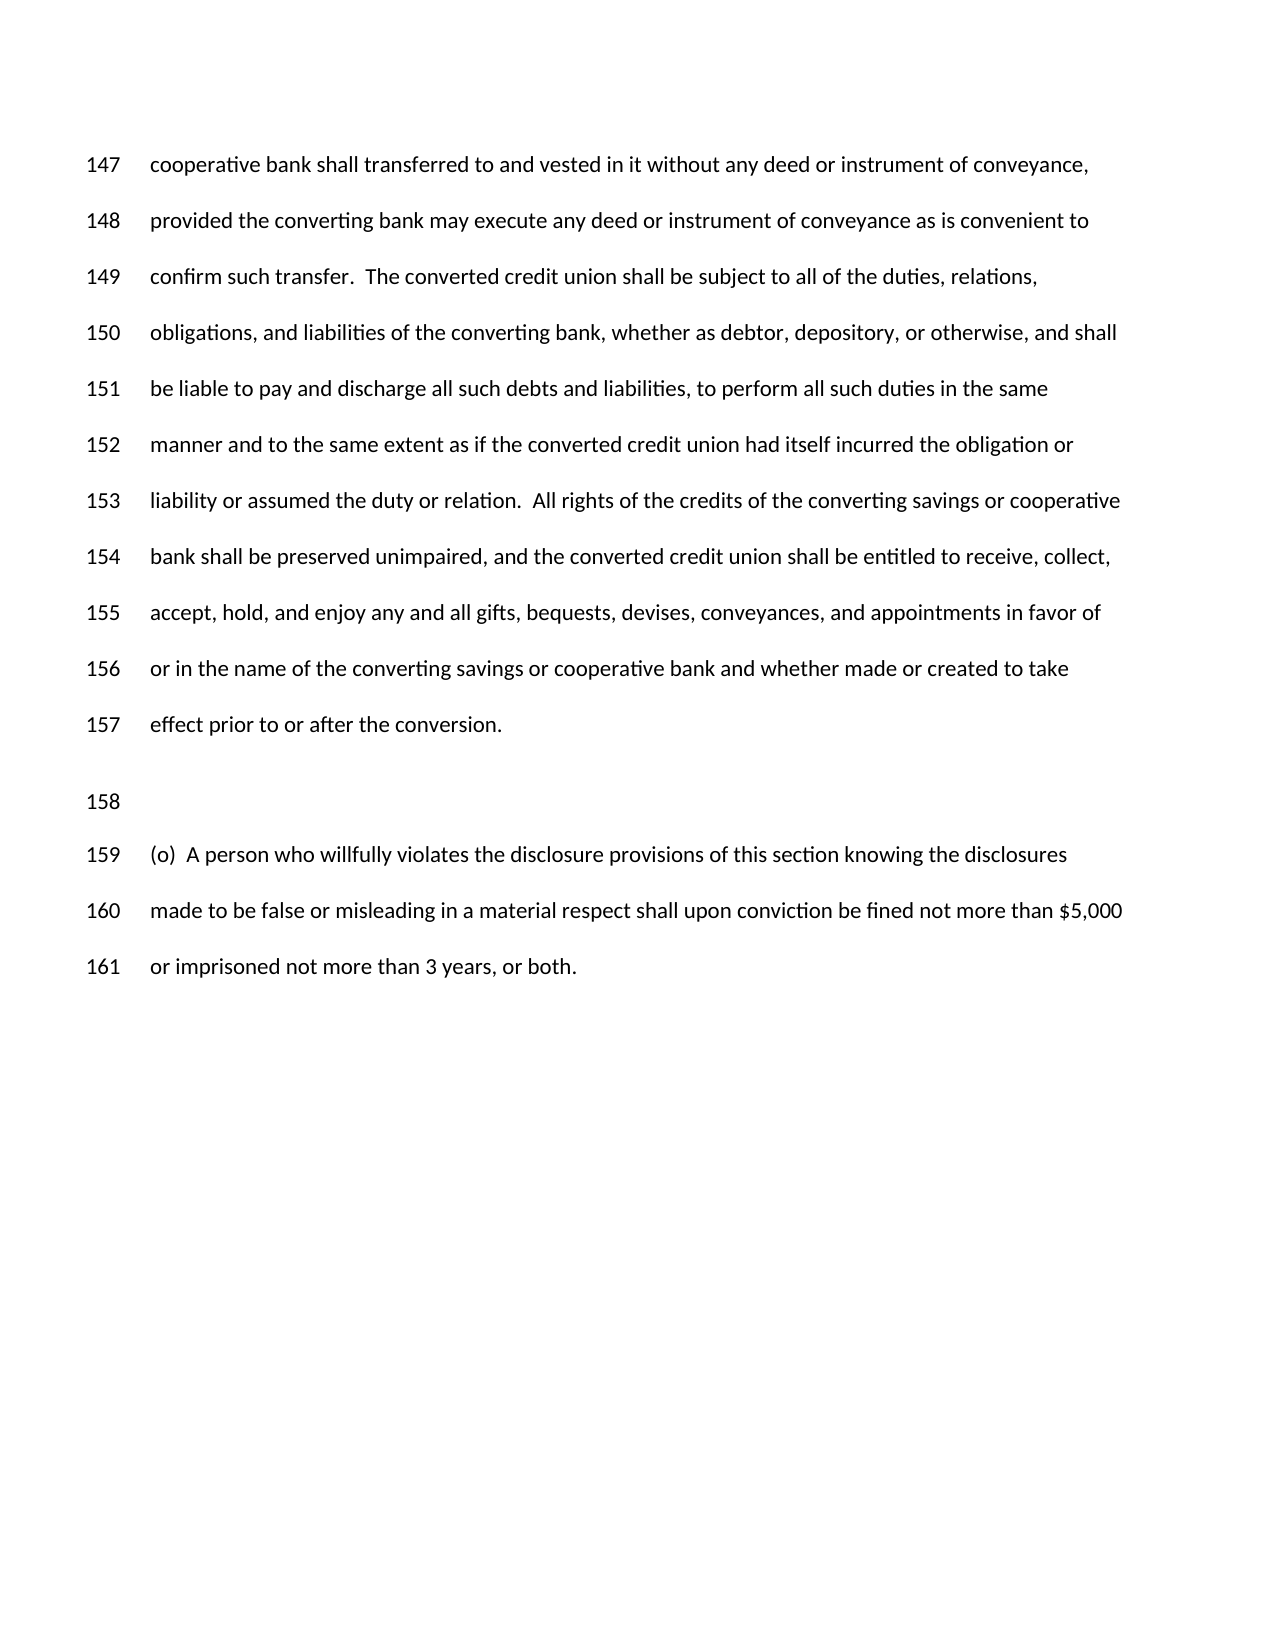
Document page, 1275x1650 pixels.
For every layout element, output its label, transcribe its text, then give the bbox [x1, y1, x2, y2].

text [150, 150, 1125, 738]
text (o) A person who willfully violates the disclosure provisions of this section knowing the disclosures made to be false or misleading in a material respect shall upon conviction be fined not more than $5,000 or imprisoned not more than 3 years, or both. [150, 840, 1125, 980]
